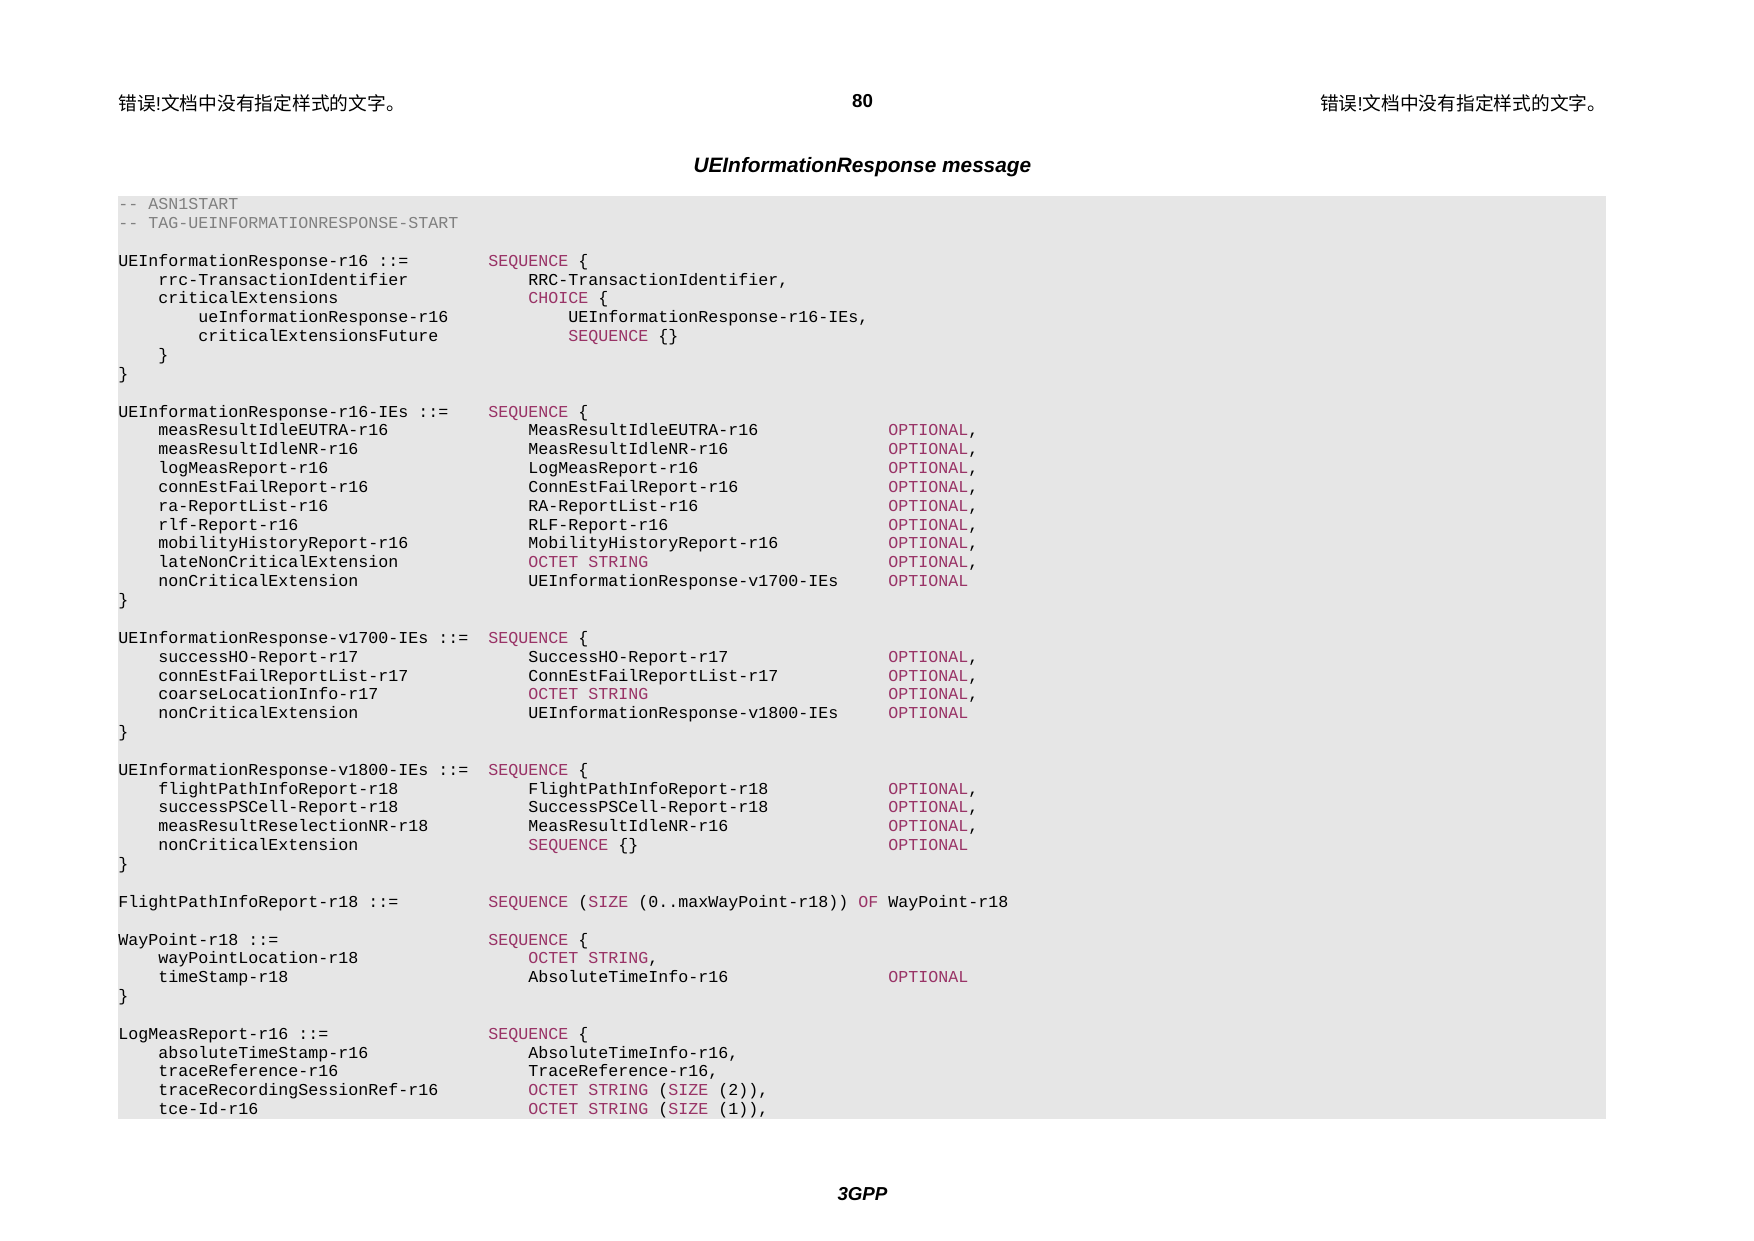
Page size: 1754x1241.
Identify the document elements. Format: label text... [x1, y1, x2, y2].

text nonCriticalExtension SEQUENCE {} OPTIONAL [118, 837, 1606, 856]
text tce-Id-r16 OCTET STRING (SIZE (1)), [118, 1101, 1606, 1119]
text WayPoint-r18 ::= SEQUENCE { [118, 931, 1606, 950]
text rrc-TransactionIdentifier RRC-TransactionIdentifier, [118, 271, 1606, 290]
text rlf-Report-r16 RLF-Report-r16 OPTIONAL, [118, 516, 1606, 535]
text successPSCell-Report-r18 SuccessPSCell-Report-r18 OPTIONAL, [118, 799, 1606, 818]
text ra-ReportList-r16 RA-ReportList-r16 OPTIONAL, [118, 497, 1606, 516]
text timeStamp-r18 AbsoluteTimeInfo-r16 OPTIONAL [118, 969, 1606, 988]
text wayPointLocation-r18 OCTET STRING, [118, 950, 1606, 969]
text criticalExtensionsFuture SEQUENCE {} [118, 328, 1606, 347]
text } [118, 988, 1606, 1006]
text flightPathInfoReport-r18 FlightPathInfoReport-r18 OPTIONAL, [118, 780, 1606, 799]
text nonCriticalExtension UEInformationResponse-v1700-IEs OPTIONAL [118, 573, 1606, 592]
text measResultIdleEUTRA-r16 MeasResultIdleEUTRA-r16 OPTIONAL, [118, 422, 1606, 441]
text criticalExtensions CHOICE { [118, 290, 1606, 309]
text mobilityHistoryReport-r16 MobilityHistoryReport-r16 OPTIONAL, [118, 535, 1606, 554]
text -- TAG-UEINFORMATIONRESPONSE-START [118, 214, 1606, 233]
text } [118, 365, 1606, 384]
text -- ASN1START [118, 196, 1606, 214]
text absoluteTimeStamp-r16 AbsoluteTimeInfo-r16, [118, 1044, 1606, 1063]
text UEInformationResponse message [118, 153, 1606, 177]
text traceReference-r16 TraceReference-r16, [118, 1063, 1606, 1082]
text connEstFailReport-r16 ConnEstFailReport-r16 OPTIONAL, [118, 478, 1606, 497]
text } [118, 724, 1606, 742]
text UEInformationResponse-r16-IEs ::= SEQUENCE { [118, 403, 1606, 422]
text lateNonCriticalExtension OCTET STRING OPTIONAL, [118, 554, 1606, 573]
text UEInformationResponse-v1800-IEs ::= SEQUENCE { [118, 761, 1606, 780]
text ueInformationResponse-r16 UEInformationResponse-r16-IEs, [118, 309, 1606, 328]
text UEInformationResponse-v1700-IEs ::= SEQUENCE { [118, 629, 1606, 648]
text } [118, 856, 1606, 874]
text logMeasReport-r16 LogMeasReport-r16 OPTIONAL, [118, 460, 1606, 478]
text measResultReselectionNR-r18 MeasResultIdleNR-r16 OPTIONAL, [118, 818, 1606, 837]
text nonCriticalExtension UEInformationResponse-v1800-IEs OPTIONAL [118, 705, 1606, 724]
text traceRecordingSessionRef-r16 OCTET STRING (SIZE (2)), [118, 1082, 1606, 1101]
text measResultIdleNR-r16 MeasResultIdleNR-r16 OPTIONAL, [118, 441, 1606, 460]
text successHO-Report-r17 SuccessHO-Report-r17 OPTIONAL, [118, 648, 1606, 667]
text LogMeasReport-r16 ::= SEQUENCE { [118, 1025, 1606, 1044]
text coarseLocationInfo-r17 OCTET STRING OPTIONAL, [118, 686, 1606, 705]
text FlightPathInfoReport-r18 ::= SEQUENCE (SIZE (0..maxWayPoint-r18)) OF WayPoint-r18 [118, 893, 1606, 912]
text } [118, 347, 1606, 365]
text } [118, 592, 1606, 611]
text connEstFailReportList-r17 ConnEstFailReportList-r17 OPTIONAL, [118, 667, 1606, 686]
text UEInformationResponse-r16 ::= SEQUENCE { [118, 252, 1606, 271]
